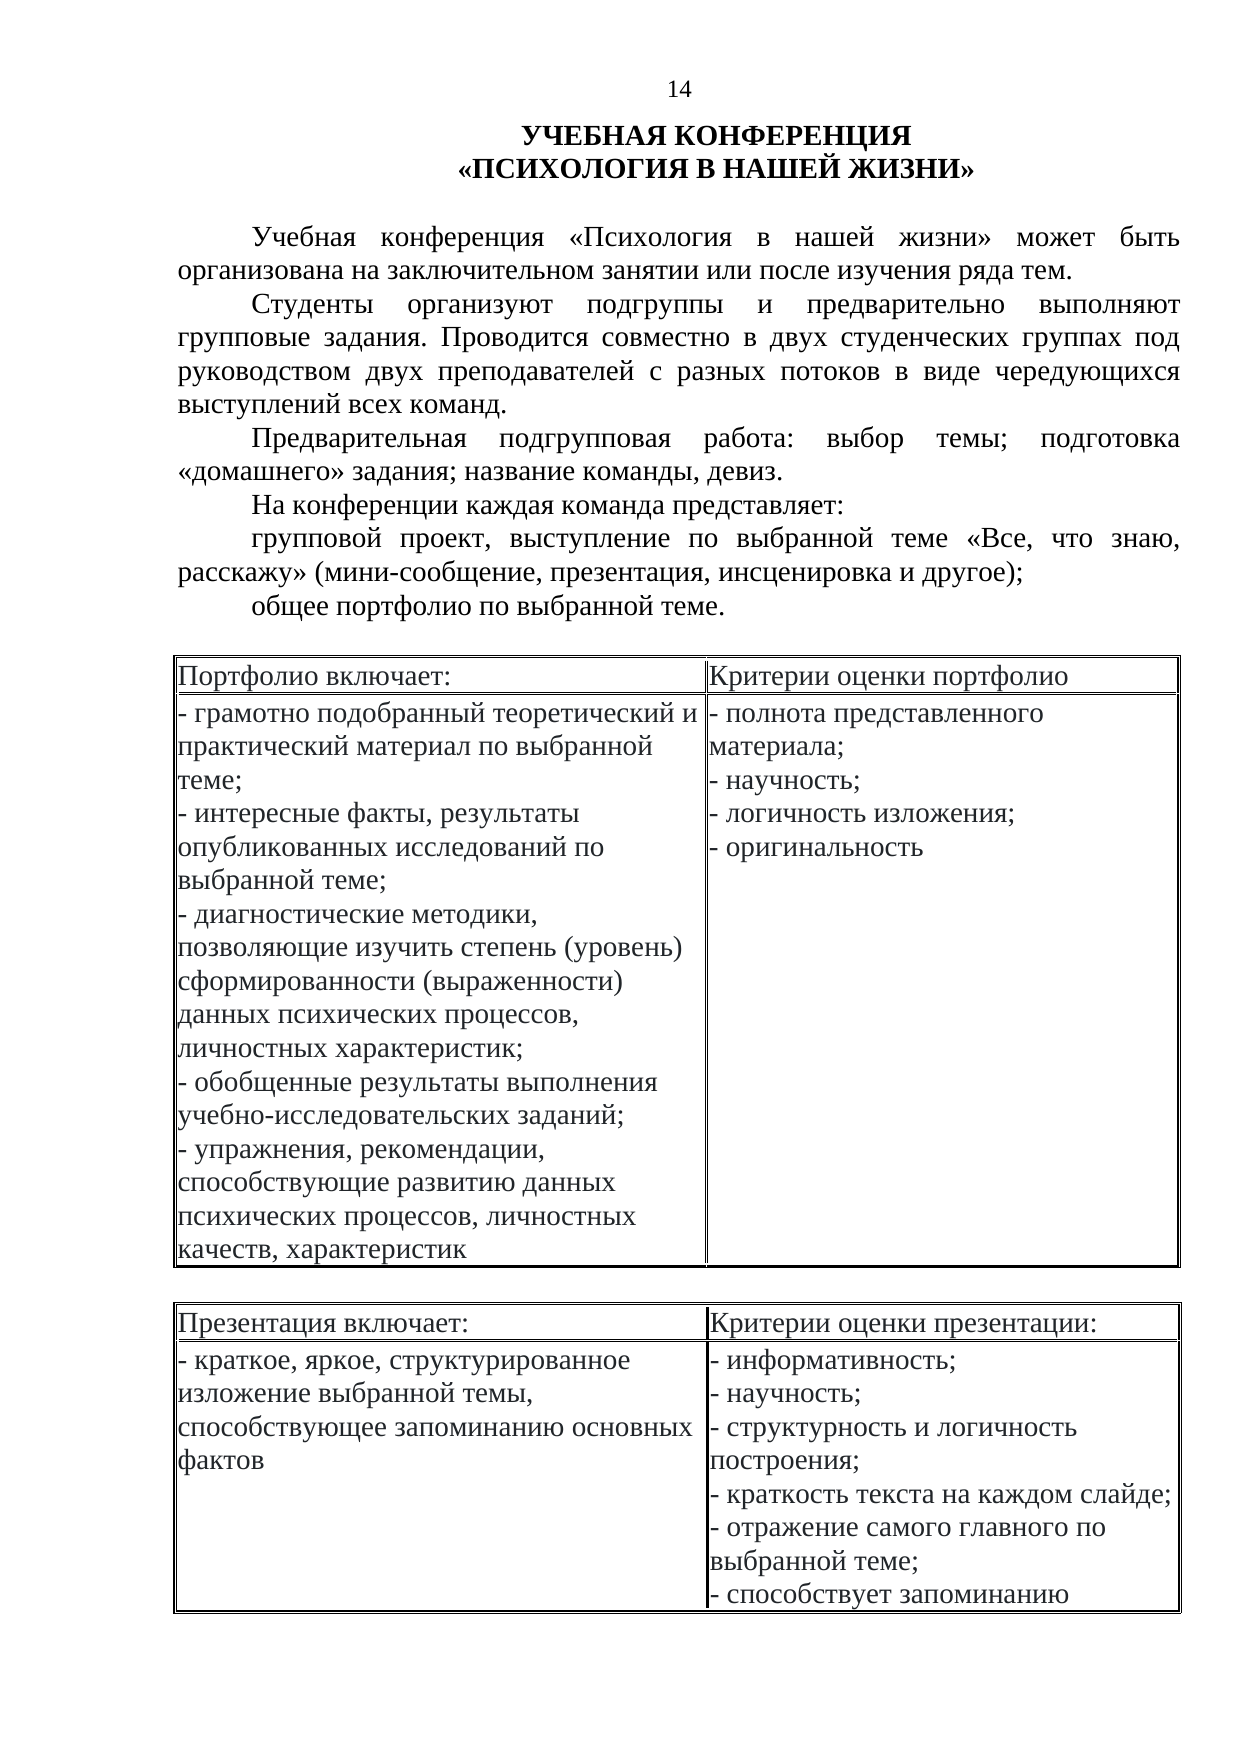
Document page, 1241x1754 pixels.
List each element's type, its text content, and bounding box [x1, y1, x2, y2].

table_header Критерии оценки портфолио [706, 658, 1177, 692]
text Студенты организуют подгруппы и предварительно выполняют групповые задания. Проводится совместно в двух студенческих группах под руководством двух преподавателей с разных потоков в виде чередующихся выступлений всех команд. [177, 286, 1181, 420]
text групповой проект, выступление по выбранной теме «Все, что знаю, расскажу» (мини-сообщение, презентация, инсценировка и другое); [177, 521, 1181, 588]
text УЧЕБНАЯ КОНФЕРЕНЦИЯ [177, 118, 1181, 152]
table_header Критерии оценки презентации: [707, 1305, 1178, 1338]
text «ПСИХОЛОГИЯ В НАШЕЙ ЖИЗНИ» [177, 152, 1181, 185]
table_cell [177, 1339, 707, 1610]
table_header Презентация включает: [177, 1305, 707, 1338]
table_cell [707, 1339, 1179, 1610]
text На конференции каждая команда представляет: [177, 487, 1181, 521]
text Учебная конференция «Психология в нашей жизни» может быть организована на заключительном занятии или после изучения ряда тем. [177, 219, 1181, 286]
table_cell - полнота представленного материала; - научность; - логичность изложения; - оригинальность [706, 692, 1179, 1265]
table_cell - грамотно подобранный теоретический и практический материал по выбранной теме; - интересные факты, результаты опубликованных исследований по выбранной теме; - диагностические методики, позволяющие изучить степень (уровень) сформированности (выраженности) данных психических процессов, личностных характеристик; - обобщенные результаты выполнения учебно-исследовательских заданий; - упражнения, рекомендации, способствующие развитию данных психических процессов, личностных качеств, характеристик [175, 692, 706, 1265]
table_header Портфолио включает: [177, 658, 706, 692]
text общее портфолио по выбранной теме. [177, 588, 1181, 621]
text Предварительная подгрупповая работа: выбор темы; подготовка «домашнего» задания; название команды, девиз. [177, 420, 1181, 487]
